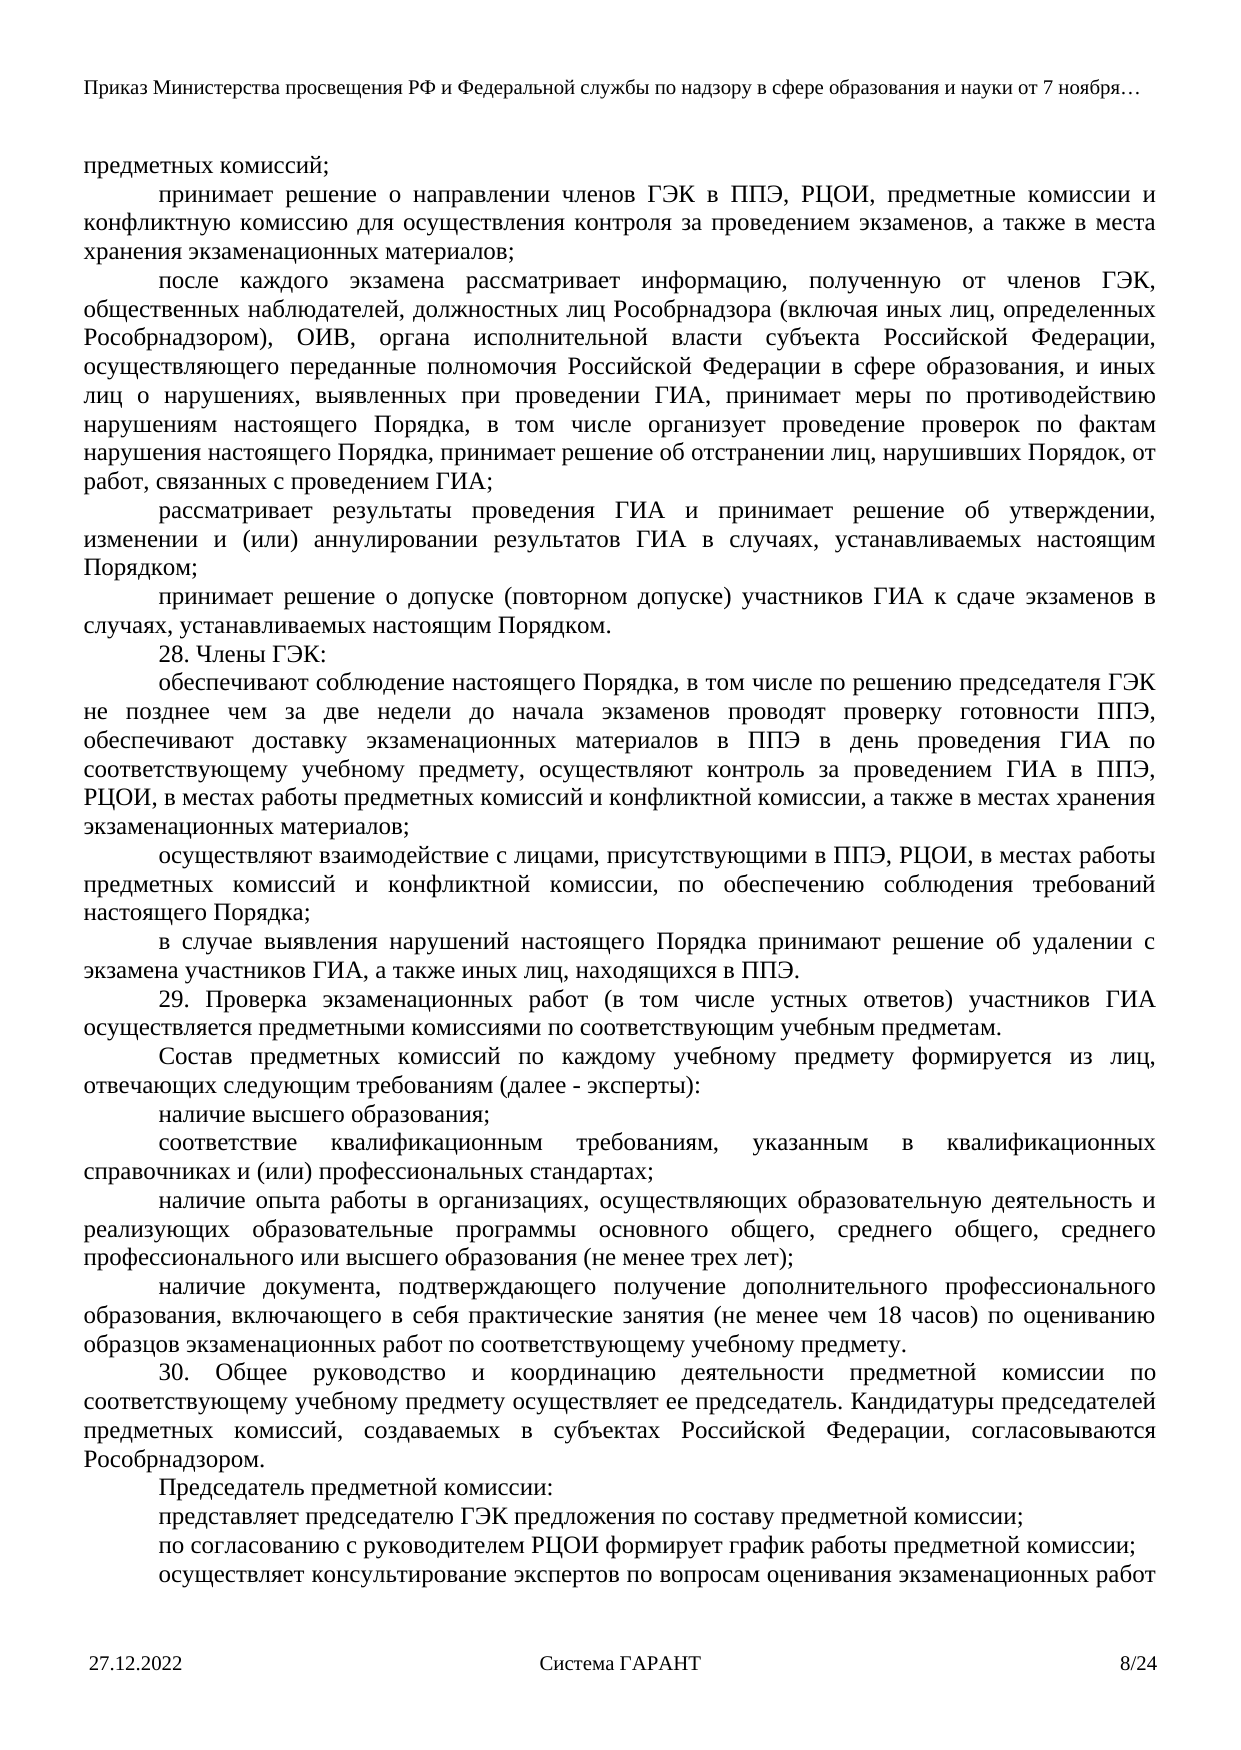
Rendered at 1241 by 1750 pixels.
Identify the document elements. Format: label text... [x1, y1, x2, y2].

text наличие высшего образования; [83, 1099, 1157, 1127]
text рассматривает результаты проведения ГИА и принимает решение об утверждении, изменении и (или) аннулировании результатов ГИА в случаях, устанавливаемых настоящим Порядком; [83, 495, 1157, 581]
text представляет председателю ГЭК предложения по составу предметной комиссии; [83, 1501, 1157, 1530]
text принимает решение о направлении членов ГЭК в ППЭ, РЦОИ, предметные комиссии и конфликтную комиссию для осуществления контроля за проведением экзаменов, а также в места хранения экзаменационных материалов; [83, 179, 1157, 265]
text после каждого экзамена рассматривает информацию, полученную от членов ГЭК, общественных наблюдателей, должностных лиц Рособрнадзора (включая иных лиц, определенных Рособрнадзором), ОИВ, органа исполнительной власти субъекта Российской Федерации, осуществляющего переданные полномочия Российской Федерации в сфере образования, и иных лиц о нарушениях, выявленных при проведении ГИА, принимает меры по противодействию нарушениям настоящего Порядка, в том числе организует проведение проверок по фактам нарушения настоящего Порядка, принимает решение об отстранении лиц, нарушивших Порядок, от работ, связанных с проведением ГИА; [83, 265, 1157, 495]
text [83, 150, 1157, 179]
text осуществляют взаимодействие с лицами, присутствующими в ППЭ, РЦОИ, в местах работы предметных комиссий и конфликтной комиссии, по обеспечению соблюдения требований настоящего Порядка; [83, 840, 1157, 926]
text Состав предметных комиссий по каждому учебному предмету формируется из лиц, отвечающих следующим требованиям (далее - эксперты): [83, 1041, 1157, 1099]
text в случае выявления нарушений настоящего Порядка принимают решение об удалении с экзамена участников ГИА, а также иных лиц, находящихся в ППЭ. [83, 926, 1157, 984]
text соответствие квалификационным требованиям, указанным в квалификационных справочниках и (или) профессиональных стандартах; [83, 1127, 1157, 1185]
text наличие документа, подтверждающего получение дополнительного профессионального образования, включающего в себя практические занятия (не менее чем 18 часов) по оцениванию образцов экзаменационных работ по соответствующему учебному предмету. [83, 1271, 1157, 1357]
text по согласованию с руководителем РЦОИ формирует график работы предметной комиссии; [83, 1530, 1157, 1559]
text 29. Проверка экзаменационных работ (в том числе устных ответов) участников ГИА осуществляется предметными комиссиями по соответствующим учебным предметам. [83, 984, 1157, 1041]
text 30. Общее руководство и координацию деятельности предметной комиссии по соответствующему учебному предмету осуществляет ее председатель. Кандидатуры председателей предметных комиссий, создаваемых в субъектах Российской Федерации, согласовываются Рособрнадзором. [83, 1357, 1157, 1472]
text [83, 1559, 1157, 1587]
text принимает решение о допуске (повторном допуске) участников ГИА к сдаче экзаменов в случаях, устанавливаемых настоящим Порядком. [83, 581, 1157, 639]
text обеспечивают соблюдение настоящего Порядка, в том числе по решению председателя ГЭК не позднее чем за две недели до начала экзаменов проводят проверку готовности ППЭ, обеспечивают доставку экзаменационных материалов в ППЭ в день проведения ГИА по соответствующему учебному предмету, осуществляют контроль за проведением ГИА в ППЭ, РЦОИ, в местах работы предметных комиссий и конфликтной комиссии, а также в местах хранения экзаменационных материалов; [83, 667, 1157, 840]
text Председатель предметной комиссии: [83, 1472, 1157, 1501]
text наличие опыта работы в организациях, осуществляющих образовательную деятельность и реализующих образовательные программы основного общего, среднего общего, среднего профессионального или высшего образования (не менее трех лет); [83, 1185, 1157, 1271]
text 28. Члены ГЭК: [83, 639, 1157, 667]
